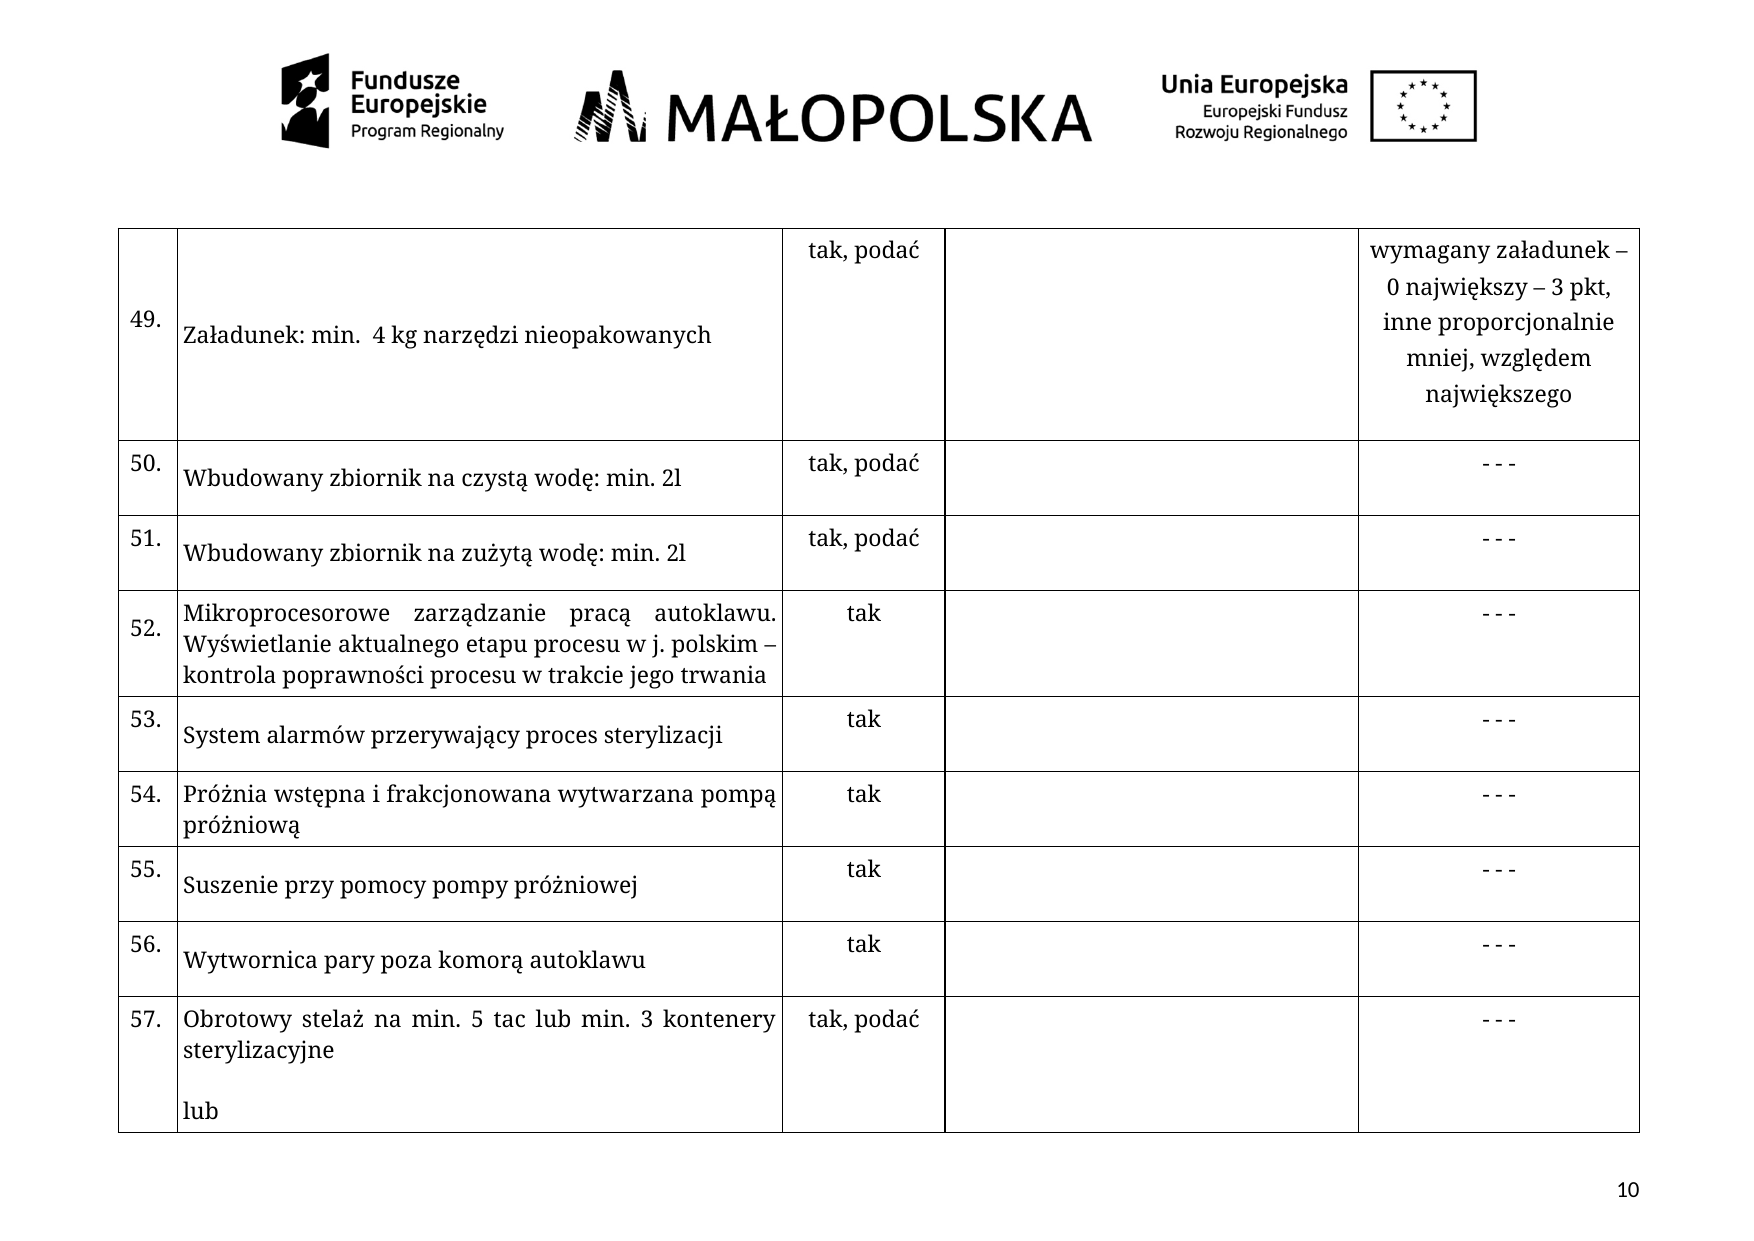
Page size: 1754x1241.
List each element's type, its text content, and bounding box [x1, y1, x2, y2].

table_cell Obrotowy stelaż na min. 5 tac lub min. 3 kontenery sterylizacyjne lub Stelaż na 4 tace lub 3 kontenery [178, 997, 782, 1132]
table_cell [119, 922, 177, 996]
table_cell - - - [1359, 772, 1639, 846]
table_cell - - - [1359, 441, 1639, 515]
table_cell - - - [1359, 591, 1639, 696]
table_cell Suszenie przy pomocy pompy próżniowej [178, 847, 782, 921]
table_cell tak [783, 591, 944, 696]
table_cell tak [783, 847, 944, 921]
table_cell [946, 229, 1358, 440]
table_cell tak, podać [783, 441, 944, 515]
table_cell - - - [1359, 997, 1639, 1132]
table_cell Wytwornica pary poza komorą autoklawu [178, 922, 782, 996]
table_cell - - - [1359, 697, 1639, 771]
table_cell [946, 441, 1358, 515]
table_cell Próżnia wstępna i frakcjonowana wytwarzana pompą próżniową [178, 772, 782, 846]
table_cell - - - [1359, 516, 1639, 590]
picture [258, 29, 1499, 172]
table_cell Wbudowany zbiornik na czystą wodę: min. 2l [178, 441, 782, 515]
table_cell [946, 847, 1358, 921]
table_cell [946, 516, 1358, 590]
table_cell tak [783, 697, 944, 771]
table_cell [946, 591, 1358, 696]
table_cell System alarmów przerywający proces sterylizacji [178, 697, 782, 771]
table_cell [119, 516, 177, 590]
table_cell tak, podać [783, 229, 944, 440]
table_cell wymagany załadunek – 0 największy – 3 pkt, inne proporcjonalnie mniej, względem największego [1359, 229, 1639, 440]
table_cell [946, 697, 1358, 771]
table_cell [119, 441, 177, 515]
table_cell [946, 922, 1358, 996]
table_cell Załadunek: min. 4 kg narzędzi nieopakowanych [178, 229, 782, 440]
table_cell [119, 997, 177, 1132]
table_cell [119, 591, 177, 696]
table_cell [119, 772, 177, 846]
table_cell [119, 847, 177, 921]
table_cell - - - [1359, 847, 1639, 921]
table_cell [946, 997, 1358, 1132]
table_cell tak, podać [783, 516, 944, 590]
table_cell tak, podać [783, 997, 944, 1132]
table_cell Mikroprocesorowe zarządzanie pracą autoklawu. Wyświetlanie aktualnego etapu procesu w j. polskim – kontrola poprawności procesu w trakcie jego trwania [178, 591, 782, 696]
table_cell [946, 772, 1358, 846]
table_cell [119, 229, 177, 440]
table_cell tak [783, 922, 944, 996]
table_cell Wbudowany zbiornik na zużytą wodę: min. 2l [178, 516, 782, 590]
table_cell [119, 697, 177, 771]
table_cell - - - [1359, 922, 1639, 996]
table_cell tak [783, 772, 944, 846]
